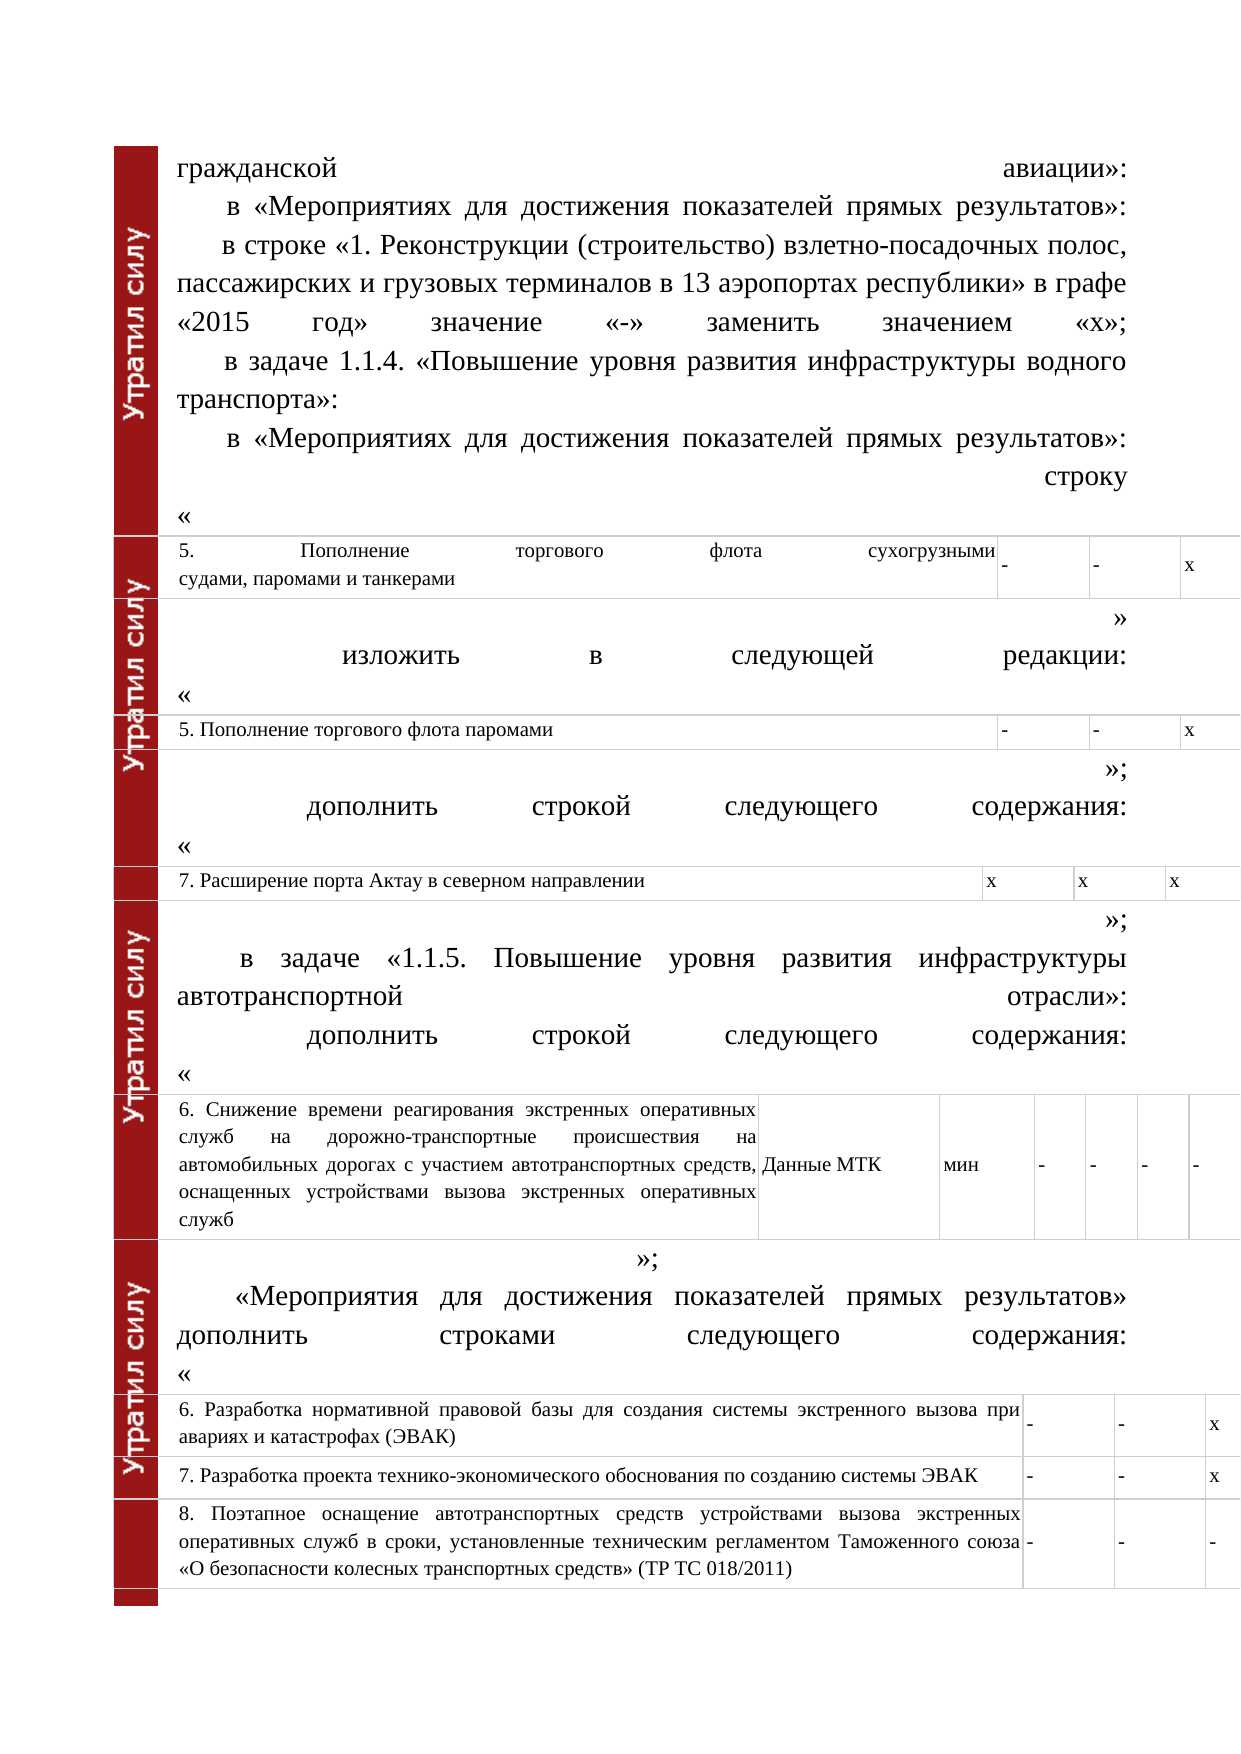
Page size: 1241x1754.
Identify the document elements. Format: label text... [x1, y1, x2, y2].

table_cell - [1206, 1500, 1240, 1588]
table_header - [1190, 1095, 1240, 1239]
table_header - [1138, 1095, 1188, 1239]
text «Мероприятия для достижения показателей прямых результатов» дополнить строками следующего содержания: « [112, 1278, 1128, 1389]
table_header 6. Разработка нормативной правовой базы для создания системы экстренного вызова при авариях и катастрофах (ЭВАК) [114, 1395, 1022, 1456]
text » изложить в следующей редакции: « [112, 599, 1128, 709]
table_header - [1086, 1095, 1137, 1239]
table_header х [1181, 716, 1240, 749]
text »; дополнить строкой следующего содержания: « [112, 750, 1128, 861]
text »; [112, 1240, 1128, 1273]
table_cell 7. Разработка проекта технико-экономического обоснования по созданию системы ЭВАК [114, 1457, 1022, 1498]
picture [114, 1389, 158, 1394]
picture [114, 1273, 158, 1278]
table_header х [1075, 867, 1165, 900]
table_header - [1035, 1095, 1085, 1239]
table_cell - [1115, 1500, 1205, 1588]
table_header 6. Снижение времени реагирования экстренных оперативных служб на дорожно-транспортные происшествия на автомобильных дорогах с участием автотранспортных средств, оснащенных устройствами вызова экстренных оперативных служб [114, 1095, 758, 1239]
table_cell - [1024, 1500, 1114, 1588]
table_header - [1090, 537, 1180, 597]
picture [114, 146, 158, 150]
picture [114, 1589, 158, 1606]
table_header х [1181, 537, 1240, 597]
picture [114, 1089, 158, 1094]
table_header 5. Пополнение торгового флота паромами [114, 716, 997, 749]
table_cell 8. Поэтапное оснащение автотранспортных средств устройствами вызова экстренных оперативных служб в сроки, установленные техническим регламентом Таможенного союза «О безопасности колесных транспортных средств» (ТР ТС 018/2011) [114, 1500, 1022, 1588]
table_header - [1090, 716, 1180, 749]
table_header - [1024, 1395, 1114, 1456]
table_header х [983, 867, 1073, 900]
picture [114, 709, 158, 714]
table_header 5. Пополнение торгового флота сухогрузными судами, паромами и танкерами [114, 537, 997, 597]
text »; в задаче «1.1.5. Повышение уровня развития инфраструктуры автотранспортной отрасли»: дополнить строкой следующего содержания: « [112, 901, 1128, 1089]
table_header мин [940, 1095, 1034, 1239]
table_header х [1166, 867, 1240, 900]
picture [114, 861, 158, 866]
picture [114, 530, 158, 535]
table_cell х [1206, 1457, 1240, 1498]
table_header Данные МТК [759, 1095, 939, 1239]
table_header - [998, 537, 1089, 597]
table_cell - [1024, 1457, 1114, 1498]
table_header 7. Расширение порта Актау в северном направлении [114, 867, 982, 900]
table_header - [998, 716, 1089, 749]
table_header х [1206, 1395, 1240, 1456]
table_header - [1115, 1395, 1205, 1456]
table_cell - [1115, 1457, 1205, 1498]
